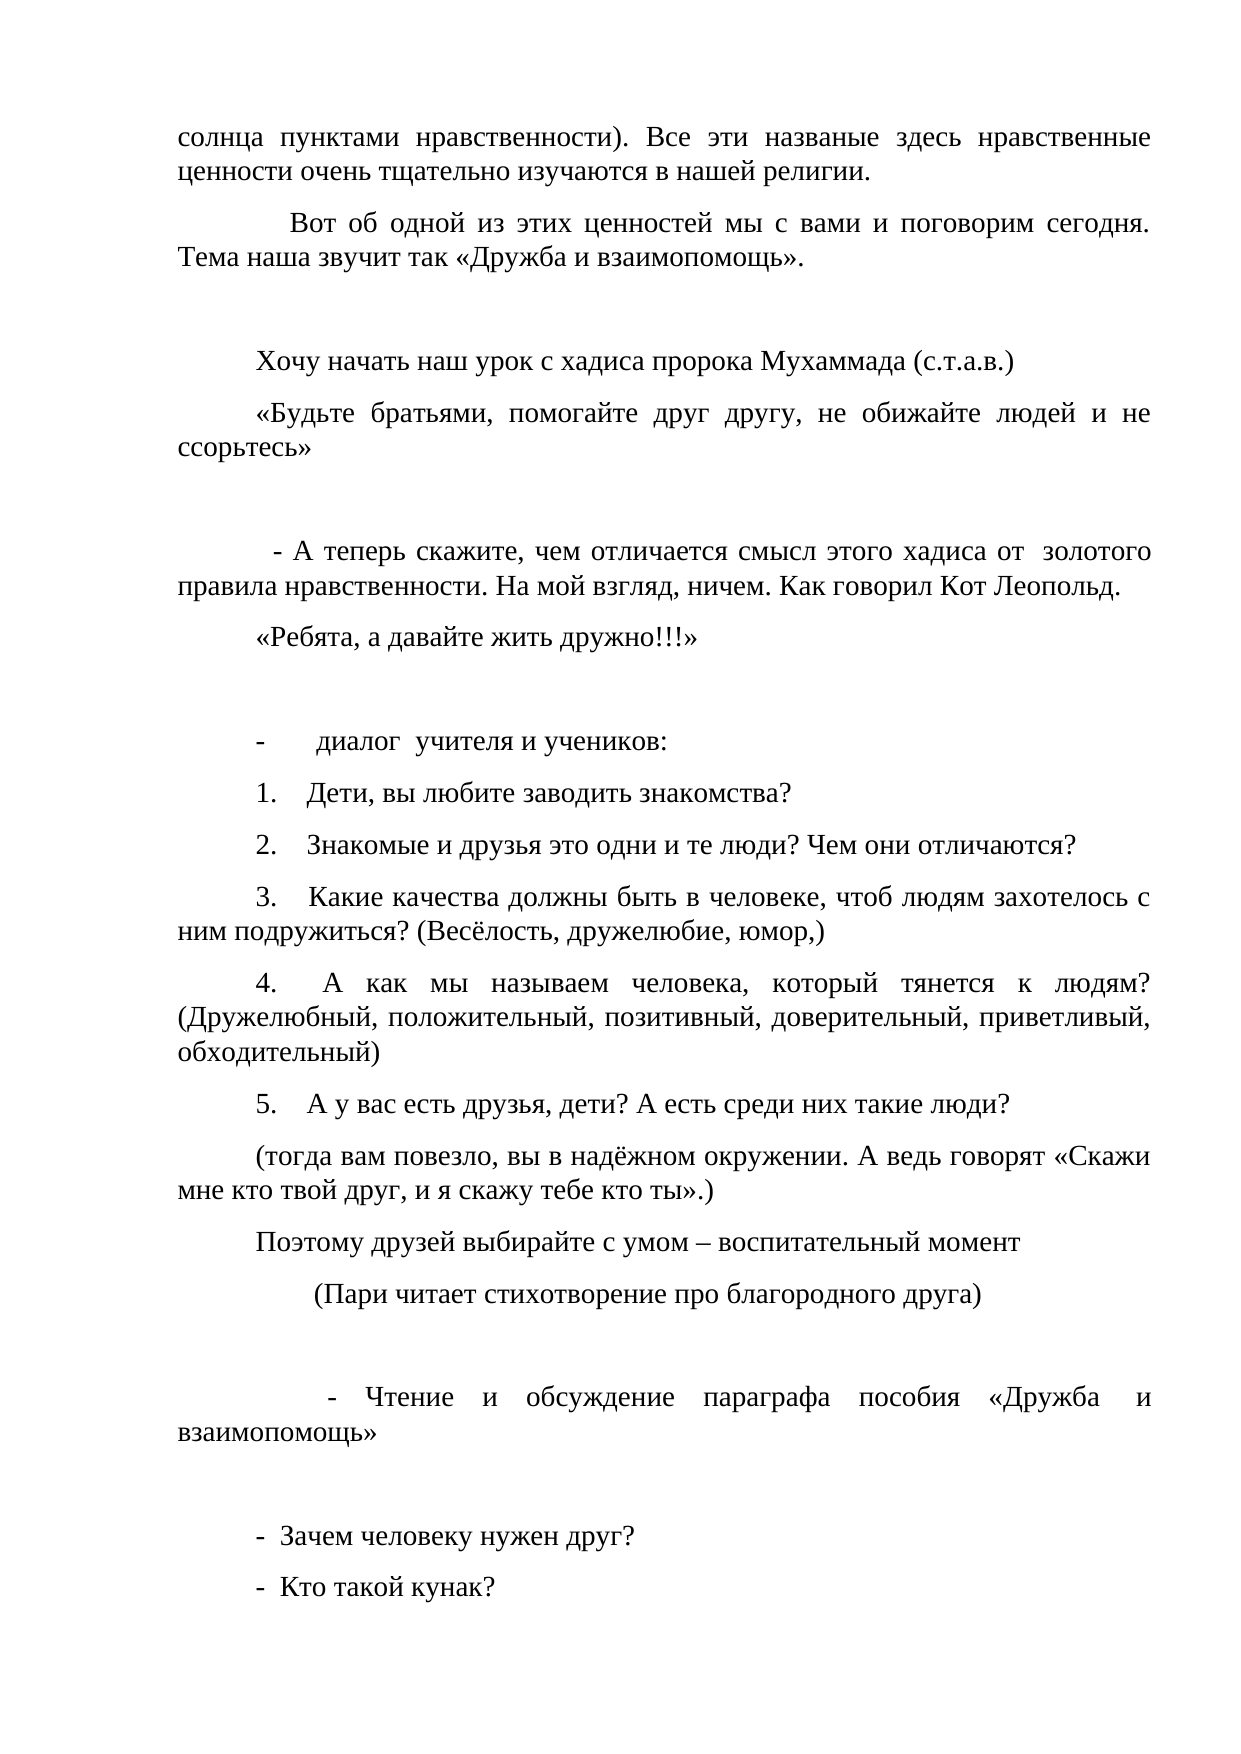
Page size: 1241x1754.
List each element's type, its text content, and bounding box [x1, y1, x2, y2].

text - Чтение и обсуждение параграфа пособия «Дружба и взаимопомощь» [177, 1379, 1152, 1447]
text (Пари читает стихотворение про благородного друга) [177, 1275, 1152, 1309]
text - диалог учителя и учеников: [177, 722, 1152, 757]
text 4. А как мы называем человека, который тянется к людям? (Дружелюбный, положительный, позитивный, доверительный, приветливый, обходительный) [177, 964, 1152, 1067]
text - А теперь скажите, чем отличается смысл этого хадиса от золотого правила нравственности. На мой взгляд, ничем. Как говорил Кот Леопольд. [177, 532, 1152, 601]
text Поэтому друзей выбирайте с умом – воспитательный момент [177, 1223, 1152, 1257]
text 2. Знакомые и друзья это одни и те люди? Чем они отличаются? [177, 826, 1152, 861]
text - Зачем человеку нужен друг? [177, 1517, 1152, 1551]
text 1. Дети, вы любите заводить знакомства? [177, 774, 1152, 809]
text (тогда вам повезло, вы в надёжном окружении. А ведь говорят «Скажи мне кто твой друг, и я скажу тебе кто ты».) [177, 1137, 1152, 1206]
text Хочу начать наш урок с хадиса пророка Мухаммада (с.т.а.в.) [177, 342, 1152, 377]
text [177, 118, 1152, 187]
text «Ребята, а давайте жить дружно!!!» [177, 619, 1152, 653]
text Вот об одной из этих ценностей мы с вами и поговорим сегодня. Тема наша звучит так «Дружба и взаимопомощь». [177, 204, 1152, 273]
text «Будьте братьями, помогайте друг другу, не обижайте людей и не ссорьтесь» [177, 394, 1152, 463]
text 5. А у вас есть друзья, дети? А есть среди них такие люди? [177, 1085, 1152, 1119]
text - Кто такой кунак? [177, 1569, 1152, 1603]
text 3. Какие качества должны быть в человеке, чтоб людям захотелось с ним подружиться? (Весёлость, дружелюбие, юмор,) [177, 878, 1152, 947]
